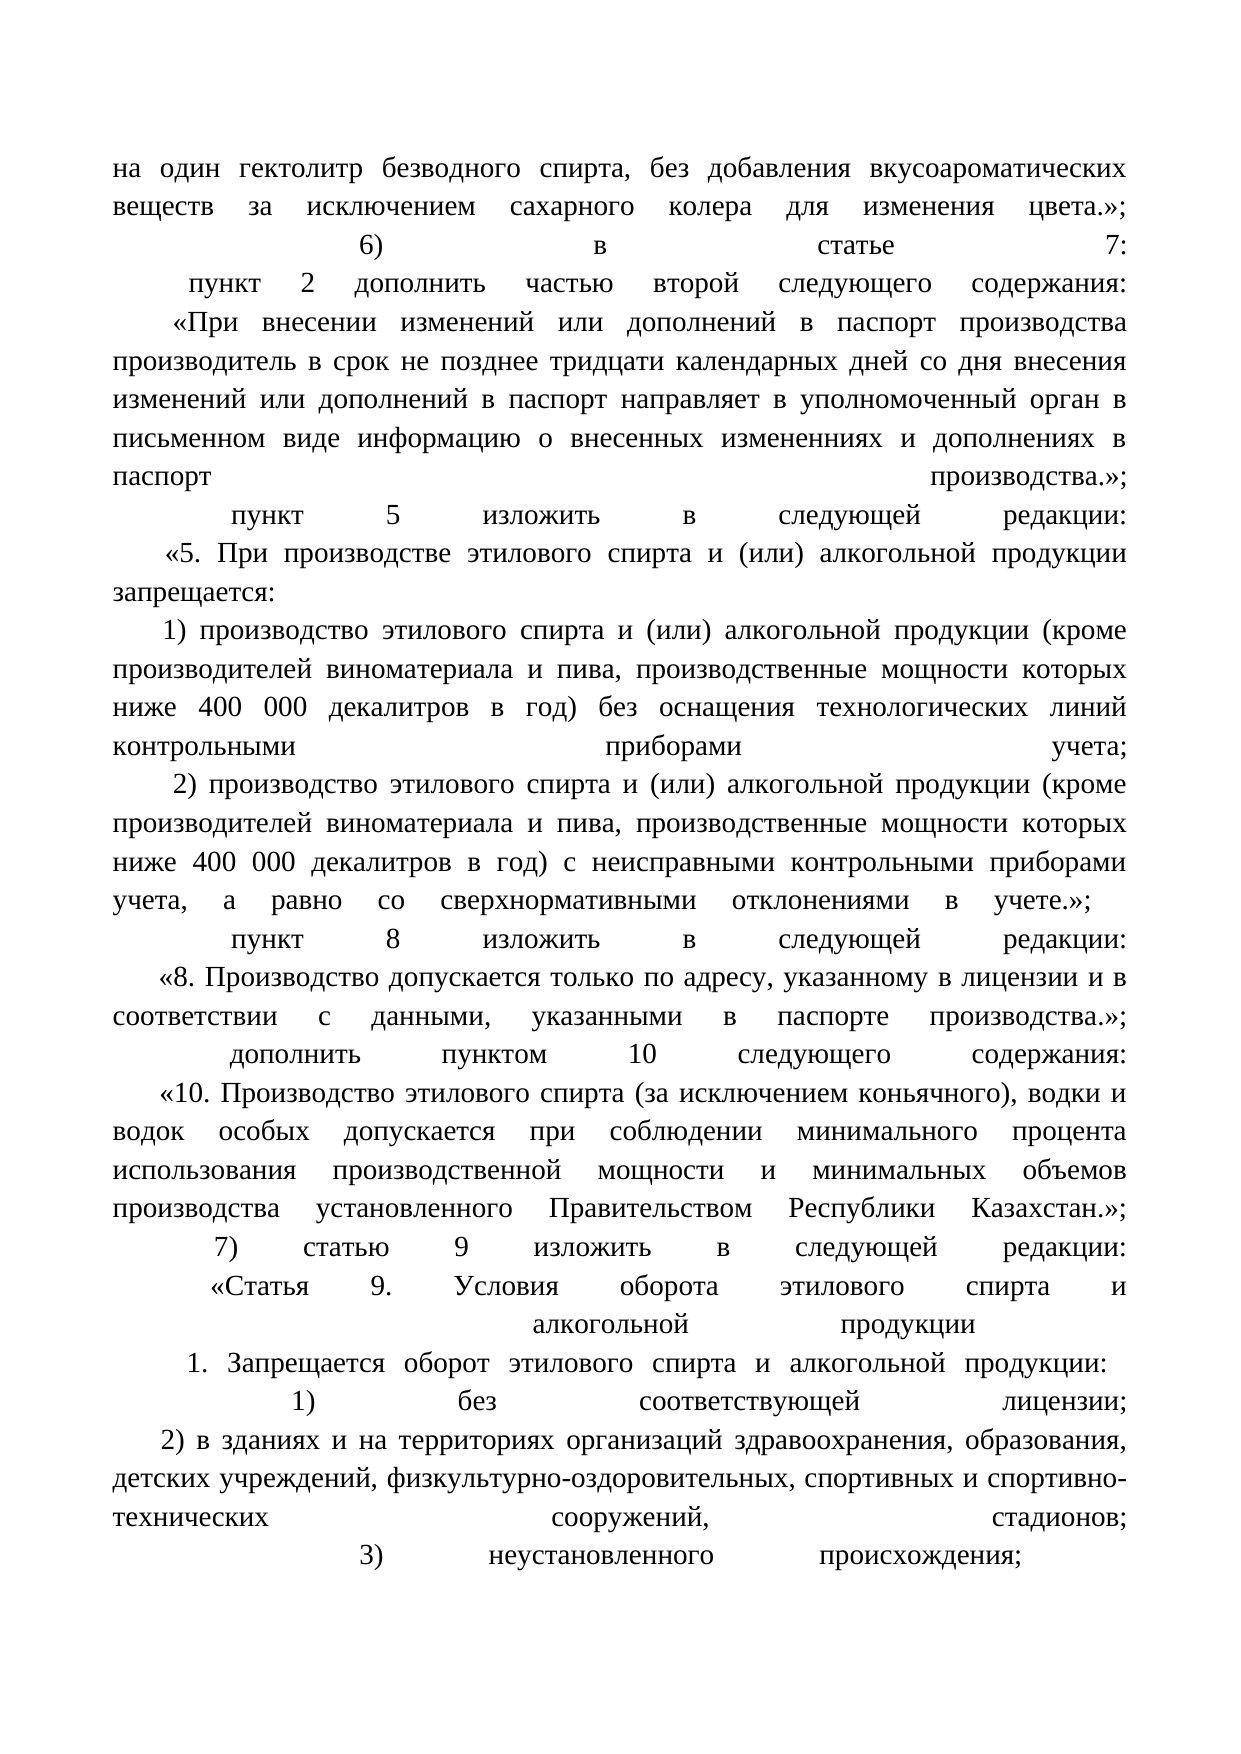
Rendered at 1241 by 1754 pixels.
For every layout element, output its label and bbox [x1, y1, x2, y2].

text [112, 150, 1128, 1571]
